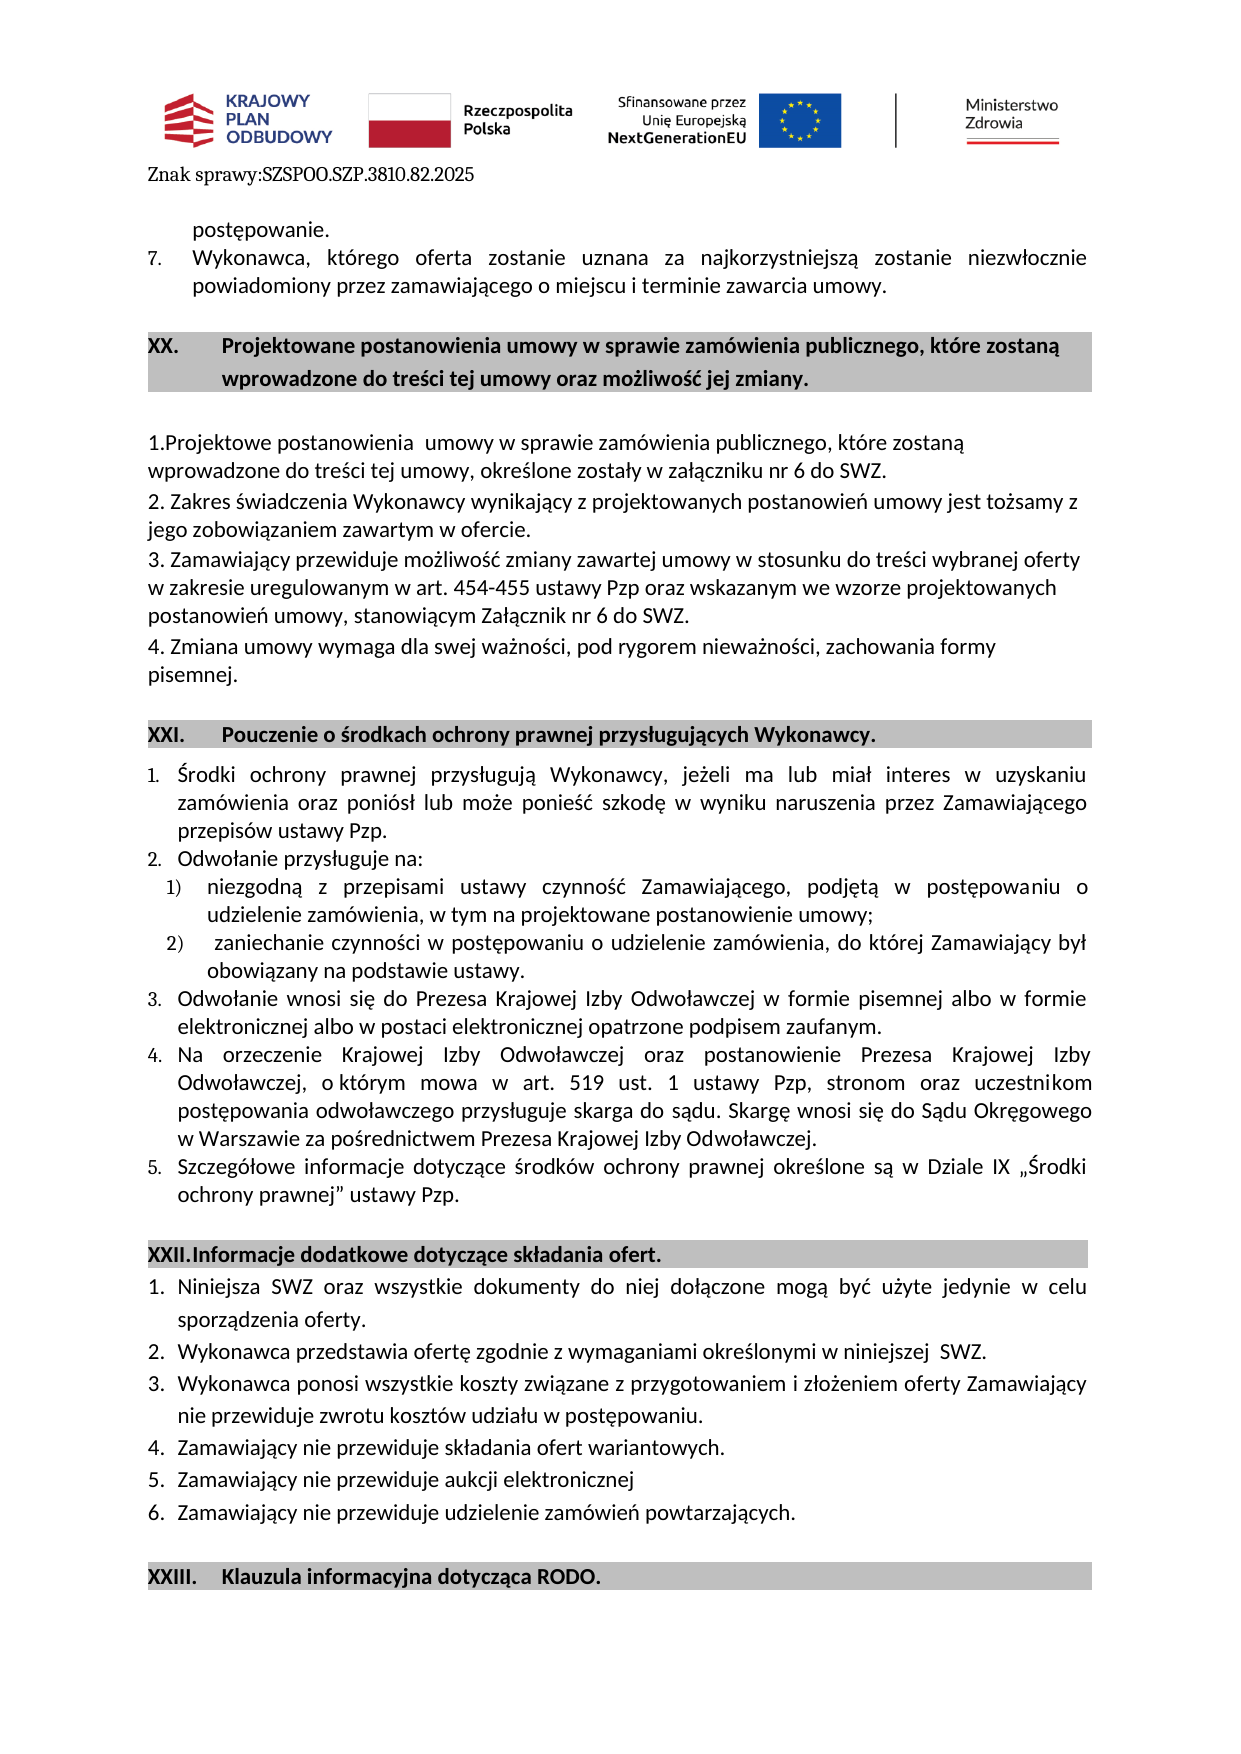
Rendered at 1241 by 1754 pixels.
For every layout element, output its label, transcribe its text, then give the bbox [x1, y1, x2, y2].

text 2. Zakres świadczenia Wykonawcy wynikający z projektowanych postanowień umowy jest tożsamy z jego zobowiązaniem zawartym w ofercie. [148, 487, 1092, 543]
list Projektowane postanowienia umowy w sprawie zamówienia publicznego, które zostaną wprowadzone do treści tej umowy oraz możliwość jej zmiany. [148, 332, 1092, 392]
list Na orzeczenie Krajowej Izby Odwoławczej oraz postanowienie Prezesa Krajowej Izby Odwoławczej, o którym mowa w art. 519 ust. 1 ustawy Pzp, stronom oraz uczestnikom postępowania odwoławczego przysługuje skarga do sądu. Skargę wnosi się do Sądu Okręgowego w Warszawie za pośrednictwem Prezesa Krajowej Izby Odwoławczej. [148, 1040, 1092, 1152]
text 1.Projektowe postanowienia umowy w sprawie zamówienia publicznego, które zostaną wprowadzone do treści tej umowy, określone zostały w załączniku nr 6 do SWZ. [148, 428, 1092, 484]
list Wykonawca przedstawia ofertę zgodnie z wymaganiami określonymi w niniejszej SWZ. [148, 1337, 1088, 1365]
list Wykonawca, którego oferta zostanie uznana za najkorzystniejszą zostanie niezwłocznie powiadomiony przez zamawiającego o miejscu i terminie zawarcia umowy. [148, 243, 1088, 299]
text XXII. Informacje dodatkowe dotyczące składania ofert. [148, 1240, 1088, 1268]
text 3. Zamawiający przewiduje możliwość zmiany zawartej umowy w stosunku do treści wybranej oferty w zakresie uregulowanym w art. 454-455 ustawy Pzp oraz wskazanym we wzorze projektowanych postanowień umowy, stanowiącym Załącznik nr 6 do SWZ. [148, 545, 1092, 629]
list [148, 215, 1088, 243]
list Odwołanie przysługuje na: [148, 844, 1092, 872]
list Zamawiający nie przewiduje udzielenie zamówień powtarzających. [148, 1498, 1088, 1526]
list Zamawiający nie przewiduje składania ofert wariantowych. [148, 1433, 1088, 1461]
list Środki ochrony prawnej przysługują Wykonawcy, jeżeli ma lub miał interes w uzyskaniu zamówienia oraz poniósł lub może ponieść szkodę w wyniku naruszenia przez Zamawiającego przepisów ustawy Pzp. [148, 760, 1088, 844]
list Wykonawca ponosi wszystkie koszty związane z przygotowaniem i złożeniem oferty Zamawiający nie przewiduje zwrotu kosztów udziału w postępowaniu. [148, 1369, 1088, 1429]
list zaniechanie czynności w postępowaniu o udzielenie zamówienia, do której Zamawiający był obowiązany na podstawie ustawy. [167, 928, 1088, 984]
list Niniejsza SWZ oraz wszystkie dokumenty do niej dołączone mogą być użyte jedynie w celu sporządzenia oferty. [148, 1272, 1088, 1333]
list Klauzula informacyjna dotycząca RODO. [148, 1562, 1092, 1590]
list niezgodną z przepisami ustawy czynność Zamawiającego, podjętą w postępowaniu o udzielenie zamówienia, w tym na projektowane postanowienie umowy; [167, 872, 1088, 928]
list Zamawiający nie przewiduje aukcji elektronicznej [148, 1466, 1088, 1494]
list Odwołanie wnosi się do Prezesa Krajowej Izby Odwoławczej w formie pisemnej albo w formie elektronicznej albo w postaci elektronicznej opatrzone podpisem zaufanym. [148, 984, 1088, 1040]
list Pouczenie o środkach ochrony prawnej przysługujących Wykonawcy. [148, 720, 1092, 748]
text 4. Zmiana umowy wymaga dla swej ważności, pod rygorem nieważności, zachowania formy pisemnej. [148, 632, 1092, 688]
list Szczegółowe informacje dotyczące środków ochrony prawnej określone są w Dziale IX „Środki ochrony prawnej” ustawy Pzp. [148, 1152, 1088, 1208]
